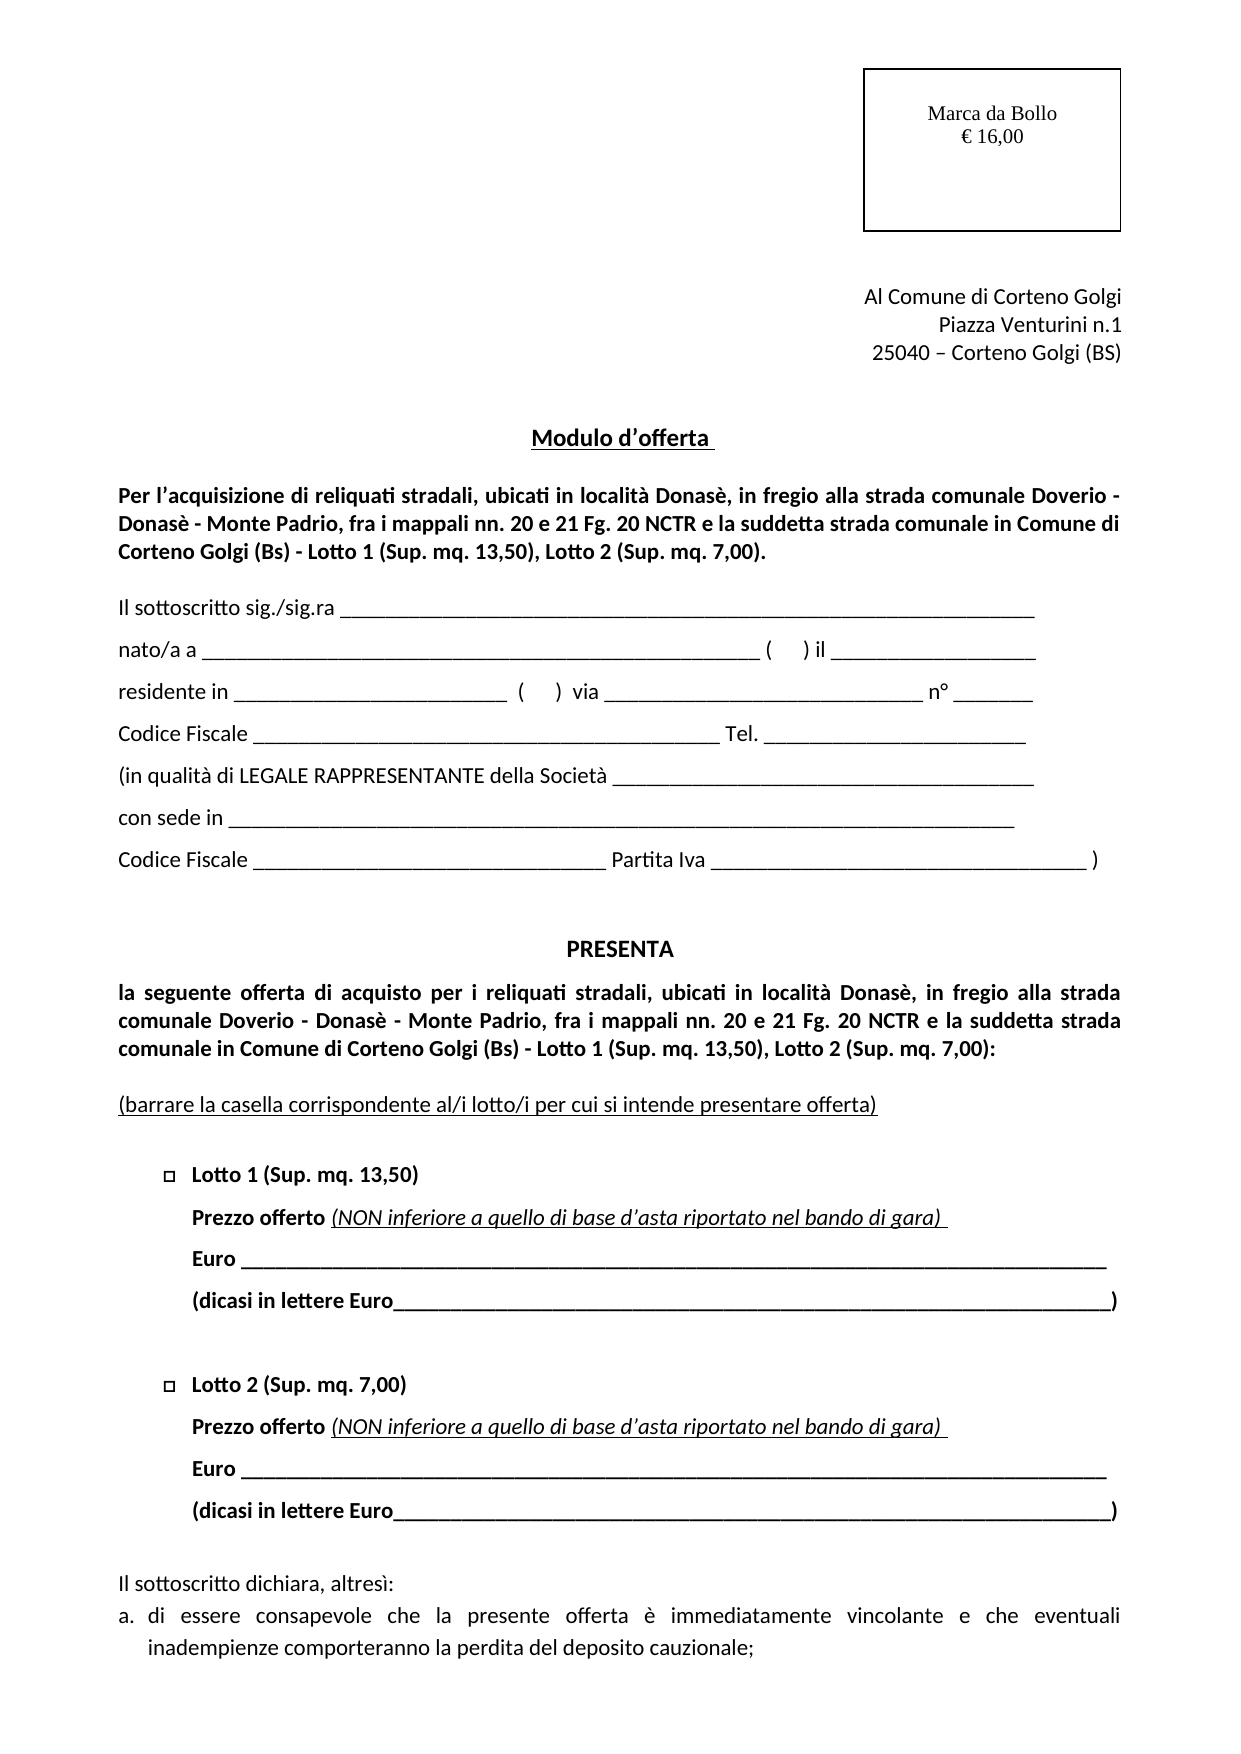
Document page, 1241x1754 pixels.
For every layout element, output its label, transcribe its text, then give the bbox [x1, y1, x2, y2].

text (barrare la casella corrispondente al/i lotto/i per cui si intende presentare offerta) [118, 1091, 1122, 1119]
text residente in ________________________ ( ) via ____________________________ n° _______ [118, 677, 1122, 705]
text con sede in _____________________________________________________________________ [118, 803, 1122, 831]
text Codice Fiscale _________________________________________ Tel. _______________________ [118, 719, 1122, 747]
subtitle PRESENTA [118, 933, 1122, 963]
text Prezzo offerto (NON inferiore a quello di base d’asta riportato nel bando di gara) [118, 1203, 1122, 1231]
text Euro ____________________________________________________________________________ [118, 1454, 1122, 1482]
text Prezzo offerto (NON inferiore a quello di base d’asta riportato nel bando di gara) [118, 1412, 1122, 1441]
text la seguente offerta di acquisto per i reliquati stradali, ubicati in località Donasè, in fregio alla strada comunale Doverio - Donasè - Monte Padrio, fra i mappali nn. 20 e 21 Fg. 20 NCTR e la suddetta strada comunale in Comune di Corteno Golgi (Bs) - Lotto 1 (Sup. mq. 13,50), Lotto 2 (Sup. mq. 7,00): [118, 978, 1122, 1063]
text 25040 – Corteno Golgi (BS) [118, 338, 1122, 367]
list di essere consapevole che la presente offerta è immediatamente vincolante e che eventuali inadempienze comporteranno la perdita del deposito cauzionale; [118, 1601, 1122, 1661]
text Il sottoscritto dichiara, altresì: [118, 1569, 1122, 1597]
text □ Lotto 2 (Sup. mq. 7,00) [118, 1371, 1122, 1398]
text □ Lotto 1 (Sup. mq. 13,50) [118, 1161, 1122, 1189]
text Codice Fiscale _______________________________ Partita Iva _________________________________ ) [118, 845, 1122, 873]
text (dicasi in lettere Euro_______________________________________________________________) [118, 1496, 1122, 1524]
text Il sottoscritto sig./sig.ra _____________________________________________________________ [118, 593, 1122, 621]
text (in qualità di LEGALE RAPPRESENTANTE della Società _____________________________________ [118, 761, 1122, 789]
text (dicasi in lettere Euro_______________________________________________________________) [118, 1287, 1122, 1314]
text Modulo d’offerta [118, 423, 1122, 453]
text Al Comune di Corteno Golgi [118, 282, 1122, 311]
text Per l’acquisizione di reliquati stradali, ubicati in località Donasè, in fregio alla strada comunale Doverio - Donasè - Monte Padrio, fra i mappali nn. 20 e 21 Fg. 20 NCTR e la suddetta strada comunale in Comune di Corteno Golgi (Bs) - Lotto 1 (Sup. mq. 13,50), Lotto 2 (Sup. mq. 7,00). [118, 481, 1122, 565]
text nato/a a _________________________________________________ ( ) il __________________ [118, 635, 1122, 663]
text Euro ____________________________________________________________________________ [118, 1244, 1122, 1273]
text Piazza Venturini n.1 [118, 311, 1122, 338]
